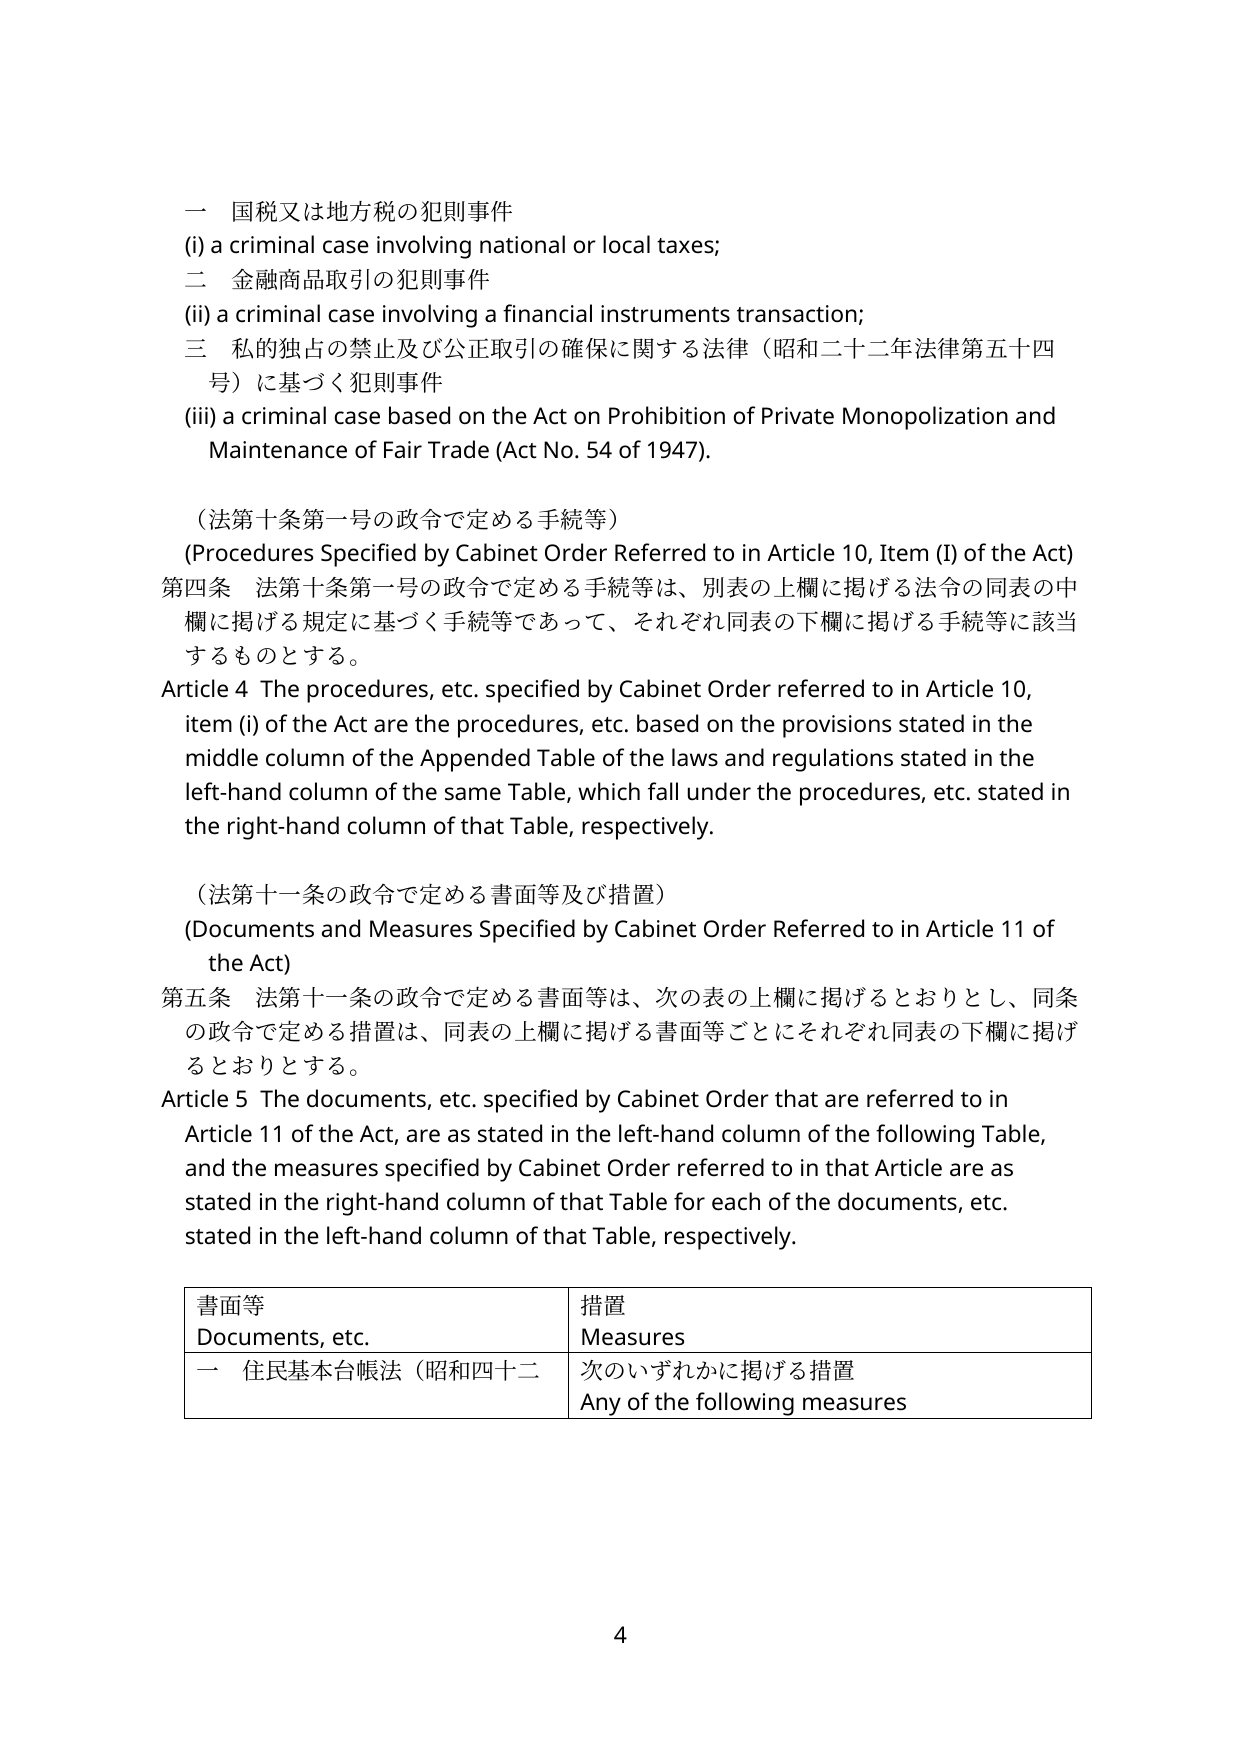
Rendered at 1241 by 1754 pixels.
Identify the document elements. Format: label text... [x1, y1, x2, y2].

text (Procedures Specified by Cabinet Order Referred to in Article 10, Item (I) of the Act) [184, 535, 1079, 569]
text 二 金融商品取引の犯則事件 [184, 262, 1079, 296]
text (Documents and Measures Specified by Cabinet Order Referred to in Article 11 of the Act) [184, 911, 1079, 979]
text 第四条 法第十条第一号の政令で定める手続等は、別表の上欄に掲げる法令の同表の中欄に掲げる規定に基づく手続等であって、それぞれ同表の下欄に掲げる手続等に該当するものとする。 [161, 569, 1079, 672]
table_header 書面等 Documents, etc. [185, 1288, 568, 1352]
table_cell 次のいずれかに掲げる措置 Any of the following measures [569, 1353, 1091, 1417]
text （法第十一条の政令で定める書面等及び措置） [184, 877, 1079, 911]
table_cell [185, 1353, 568, 1417]
text (iii) a criminal case based on the Act on Prohibition of Private Monopolization and Maintenance of Fair Trade (Act No. 54 of 1947). [184, 399, 1079, 467]
text 第五条 法第十一条の政令で定める書面等は、次の表の上欄に掲げるとおりとし、同条の政令で定める措置は、同表の上欄に掲げる書面等ごとにそれぞれ同表の下欄に掲げるとおりとする。 [161, 979, 1079, 1082]
text 三 私的独占の禁止及び公正取引の確保に関する法律（昭和二十二年法律第五十四号）に基づく犯則事件 [184, 330, 1079, 399]
text (i) a criminal case involving national or local taxes; [184, 228, 1079, 262]
text (ii) a criminal case involving a financial instruments transaction; [184, 296, 1079, 330]
text Article 5 The documents, etc. specified by Cabinet Order that are referred to in Article 11 of the Act, are as stated in the left-hand column of the following Table, and the measures specified by Cabinet Order referred to in that Article are as stated in the right-hand column of that Table for each of the documents, etc. stated in the left-hand column of that Table, respectively. [161, 1082, 1079, 1253]
text （法第十条第一号の政令で定める手続等） [184, 501, 1079, 535]
table_header 措置 Measures [569, 1288, 1091, 1352]
text 一 国税又は地方税の犯則事件 [184, 194, 1079, 228]
text Article 4 The procedures, etc. specified by Cabinet Order referred to in Article 10, item (i) of the Act are the procedures, etc. based on the provisions stated in the middle column of the Appended Table of the laws and regulations stated in the left-hand column of the same Table, which fall under the procedures, etc. stated in the right-hand column of that Table, respectively. [161, 672, 1079, 843]
